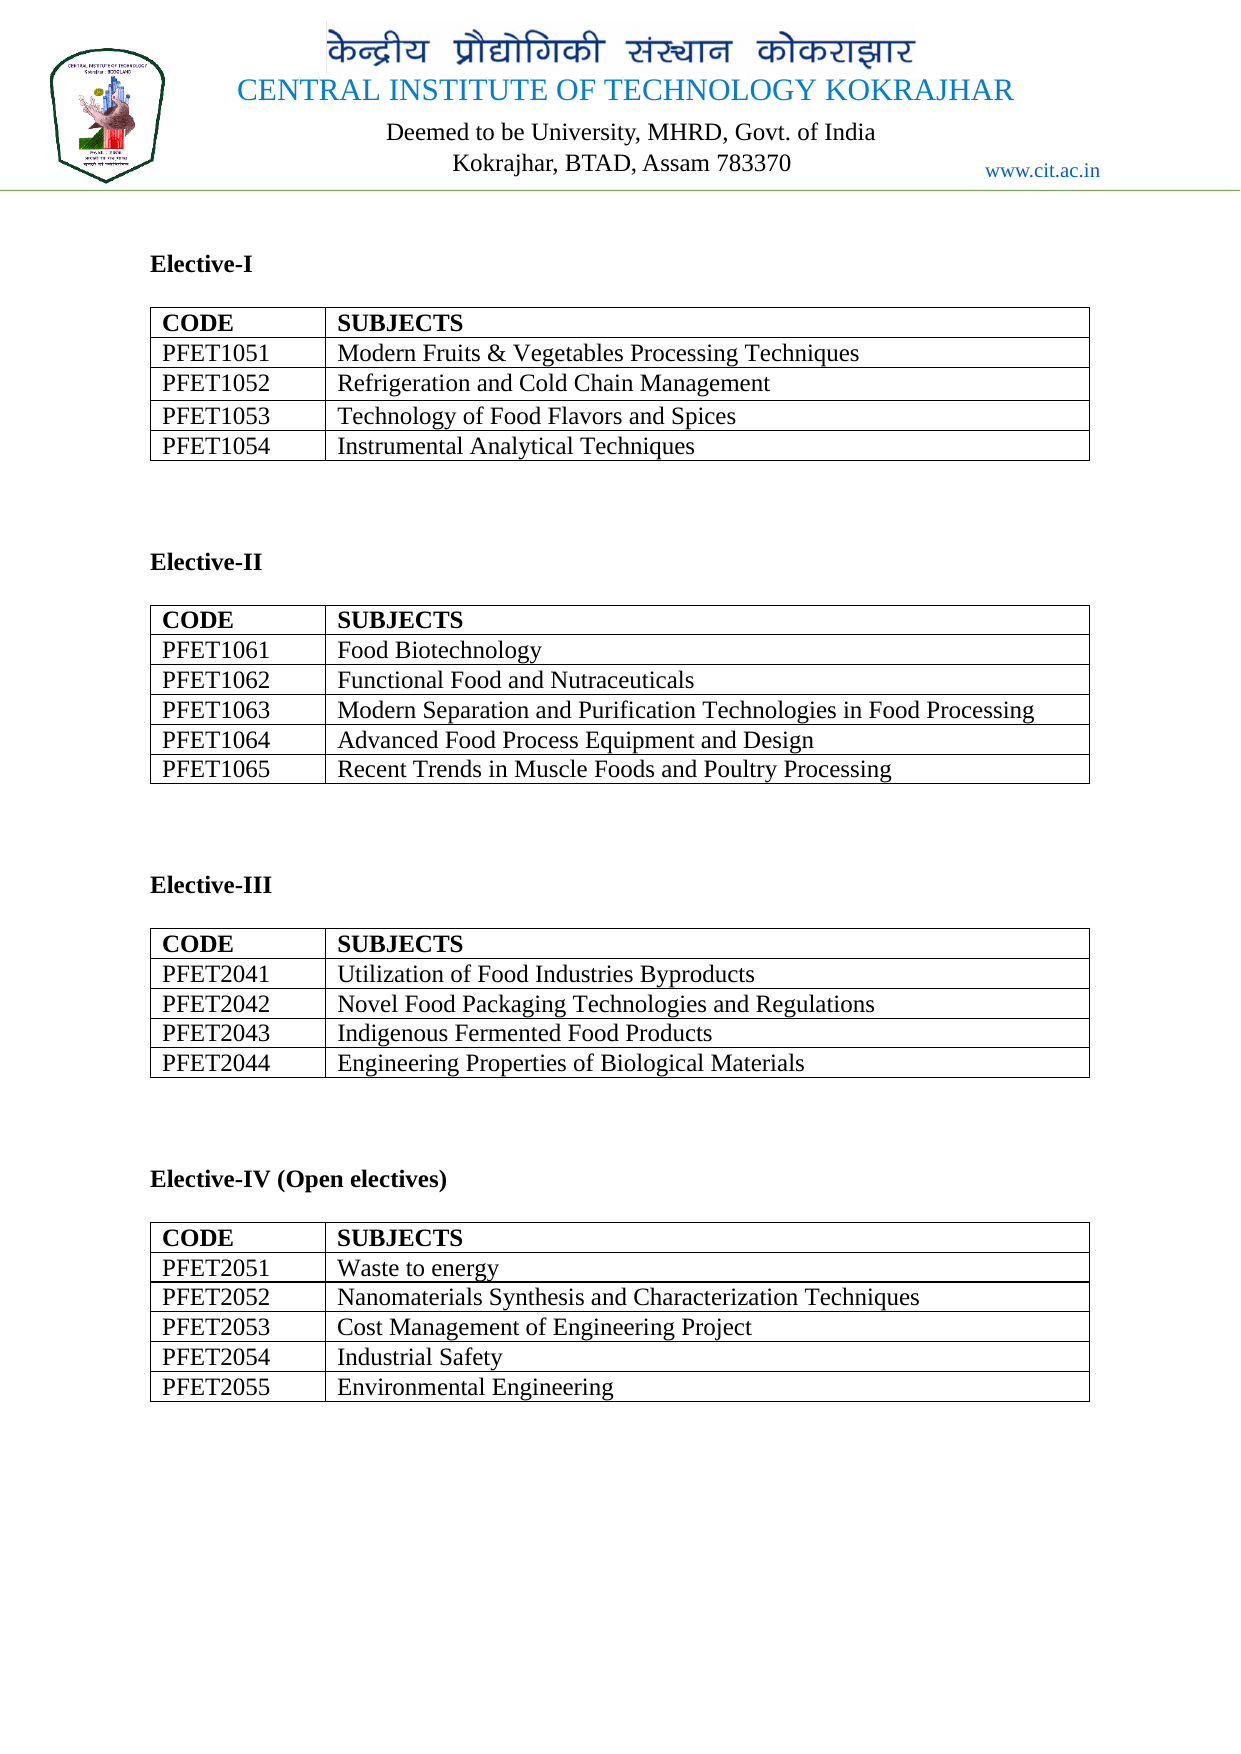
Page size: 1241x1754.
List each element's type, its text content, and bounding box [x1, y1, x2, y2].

table_cell PFET1053 [151, 401, 325, 430]
table_cell PFET2041 [151, 959, 325, 988]
table_cell PFET1062 [151, 665, 325, 694]
table_cell Novel Food Packaging Technologies and Regulations [326, 989, 1089, 1017]
text Elective-IV (Open electives) [150, 1164, 1090, 1193]
table_cell PFET1063 [151, 695, 325, 724]
table_header CODE [151, 308, 325, 337]
text Elective-I [150, 249, 1090, 278]
table_cell Technology of Food Flavors and Spices [326, 401, 1089, 430]
table_cell Indigenous Fermented Food Products [326, 1019, 1089, 1047]
table_cell PFET2053 [151, 1312, 325, 1341]
table_cell Functional Food and Nutraceuticals [326, 665, 1089, 694]
picture [26, 25, 193, 189]
table_cell PFET2054 [151, 1342, 325, 1371]
table_cell PFET1051 [151, 338, 325, 367]
table_header CODE [151, 929, 325, 958]
table_cell Environmental Engineering [326, 1372, 1089, 1401]
table_cell PFET1065 [151, 755, 325, 783]
table_cell PFET1064 [151, 725, 325, 753]
table_cell PFET2051 [151, 1253, 325, 1281]
table_header CODE [151, 606, 325, 634]
table_cell PFET2043 [151, 1019, 325, 1047]
table_cell Modern Fruits & Vegetables Processing Techniques [326, 338, 1089, 367]
table_cell Instrumental Analytical Techniques [326, 431, 1089, 460]
table_cell PFET1054 [151, 431, 325, 460]
table_cell PFET2044 [151, 1048, 325, 1077]
text Elective-II [150, 547, 1090, 576]
table_cell Nanomaterials Synthesis and Characterization Techniques [326, 1283, 1089, 1311]
table_header SUBJECTS [326, 606, 1089, 634]
table_cell Cost Management of Engineering Project [326, 1312, 1089, 1341]
table_cell Refrigeration and Cold Chain Management [326, 368, 1089, 400]
table_cell Modern Separation and Purification Technologies in Food Processing [326, 695, 1089, 724]
table_header SUBJECTS [326, 1223, 1089, 1252]
table_cell Utilization of Food Industries Byproducts [326, 959, 1089, 988]
table_cell Waste to energy [326, 1253, 1089, 1281]
table_cell Food Biotechnology [326, 635, 1089, 664]
table_cell PFET1061 [151, 635, 325, 664]
table_cell PFET2042 [151, 989, 325, 1017]
table_header CODE [151, 1223, 325, 1252]
table_header SUBJECTS [326, 308, 1089, 337]
table_cell Recent Trends in Muscle Foods and Poultry Processing [326, 755, 1089, 783]
table_cell Industrial Safety [326, 1342, 1089, 1371]
text Elective-III [150, 871, 1090, 899]
table_cell PFET2055 [151, 1372, 325, 1401]
table_header SUBJECTS [326, 929, 1089, 958]
table_cell Advanced Food Process Equipment and Design [326, 725, 1089, 753]
table_cell Engineering Properties of Biological Materials [326, 1048, 1089, 1077]
picture [326, 20, 918, 74]
table_cell PFET2052 [151, 1283, 325, 1311]
table_cell PFET1052 [151, 368, 325, 400]
